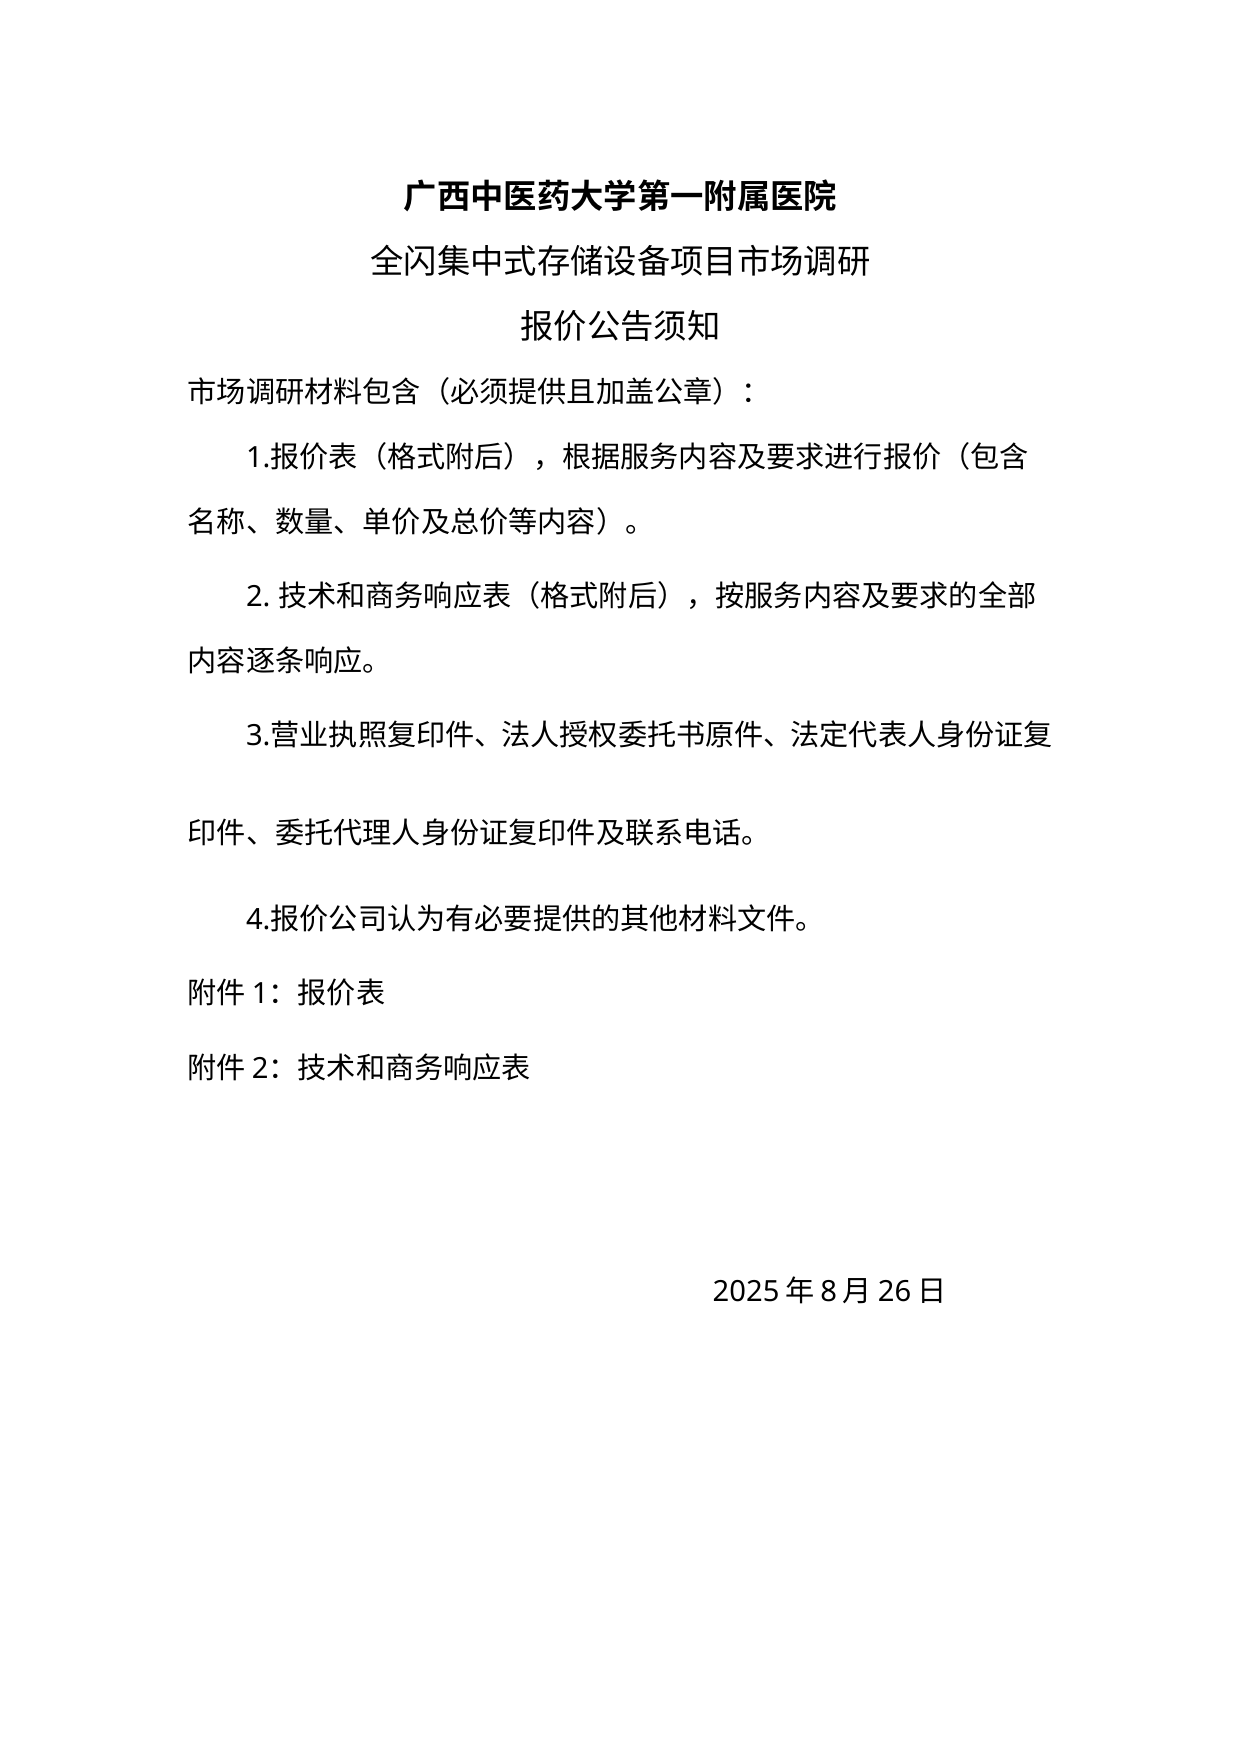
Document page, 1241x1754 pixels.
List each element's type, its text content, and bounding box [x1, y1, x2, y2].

text 全闪集中式存储设备项目市场调研 [187, 227, 1053, 292]
subtitle 广西中医药大学第一附属医院 [187, 162, 1053, 227]
text 2. 技术和商务响应表（格式附后），按服务内容及要求的全部内容逐条响应。 [187, 561, 1053, 691]
text 3.营业执照复印件、法人授权委托书原件、法定代表人身份证复印件、委托代理人身份证复印件及联系电话。 [187, 701, 1053, 863]
text 1.报价表（格式附后），根据服务内容及要求进行报价（包含名称、数量、单价及总价等内容）。 [187, 422, 1053, 552]
text 附件1：报价表 [187, 959, 1053, 1024]
text 附件2：技术和商务响应表 [187, 1033, 1053, 1098]
text 4.报价公司认为有必要提供的其他材料文件。 [187, 884, 1053, 949]
text 市场调研材料包含（必须提供且加盖公章）： [187, 357, 1053, 422]
text 报价公告须知 [187, 292, 1053, 357]
text 2025年8月26日 [187, 1256, 1053, 1321]
